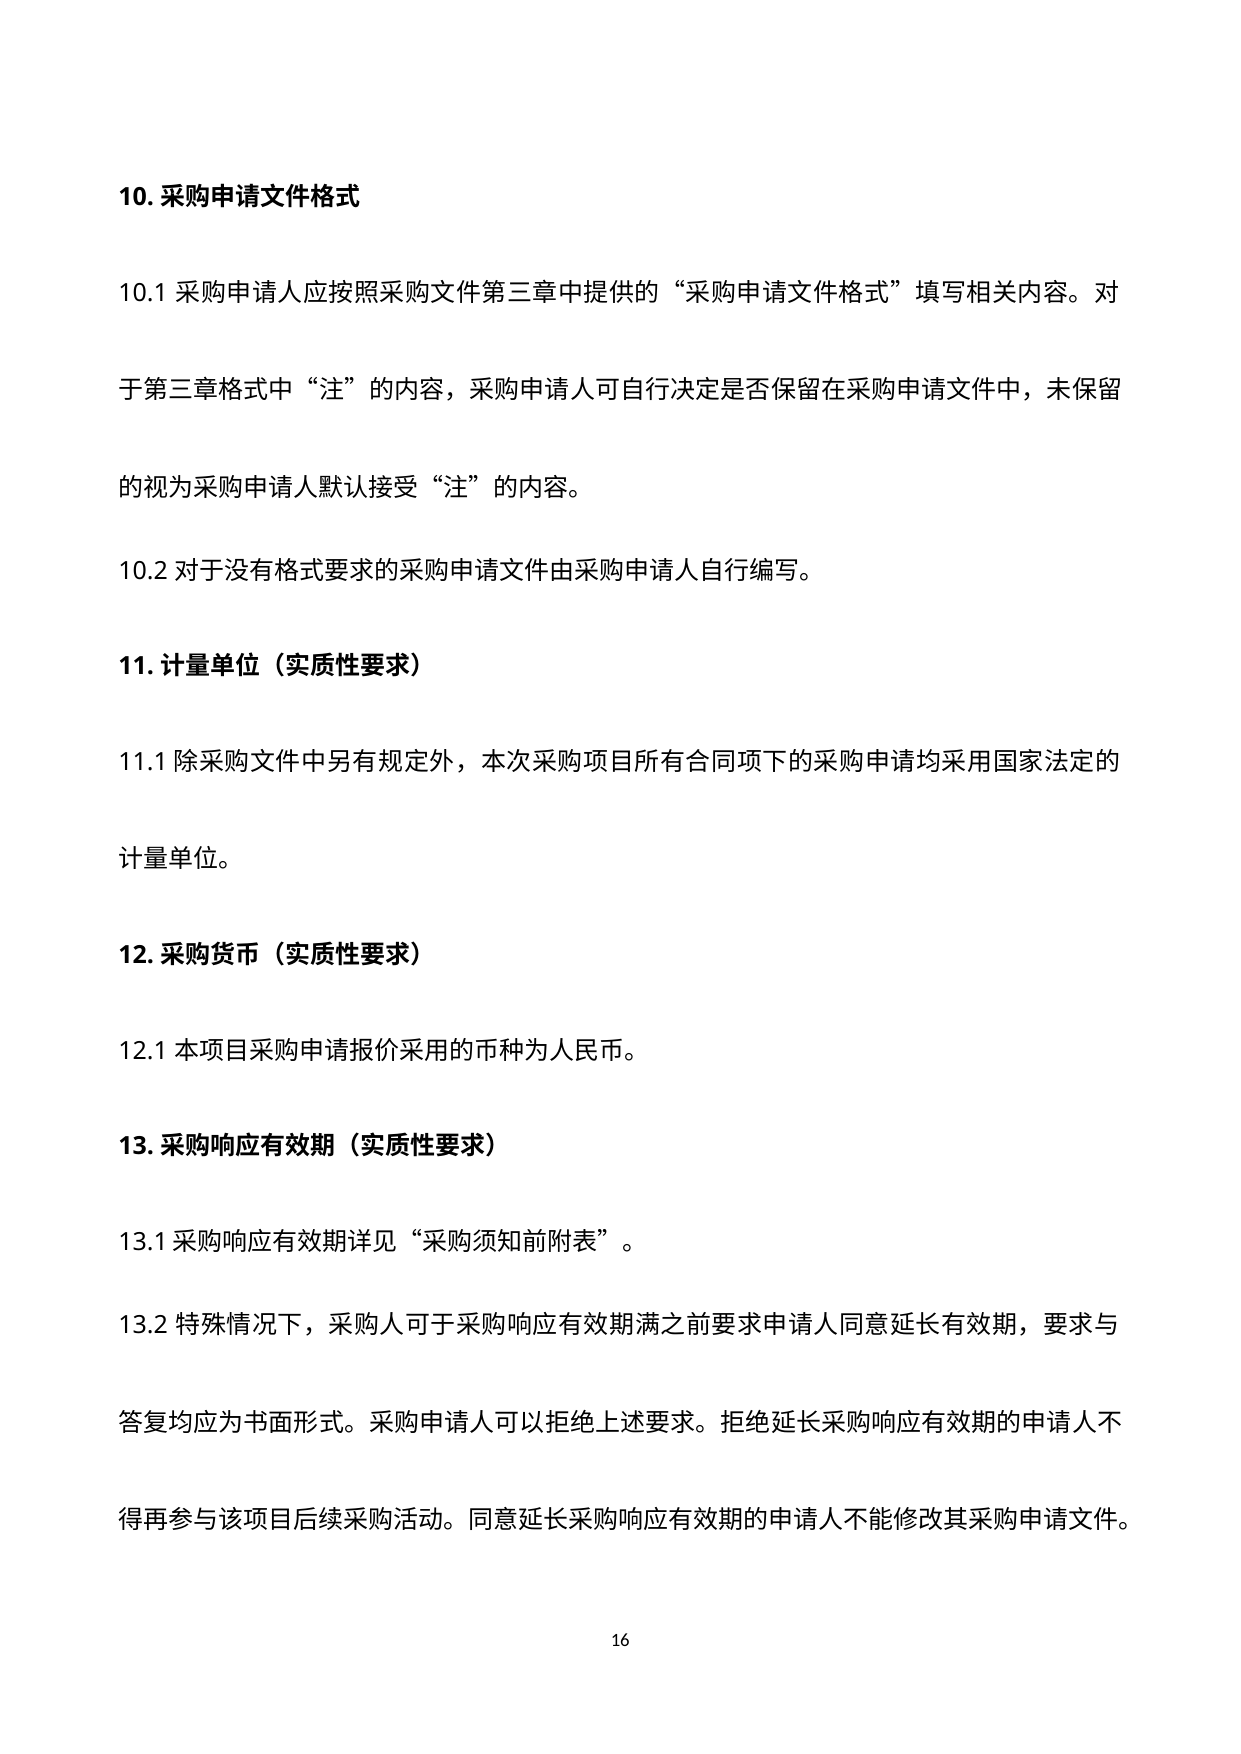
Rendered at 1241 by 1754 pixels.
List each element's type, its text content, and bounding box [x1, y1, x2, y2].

text 10.2 对于没有格式要求的采购申请文件由采购申请人自行编写。 [118, 536, 1122, 601]
subtitle 13. 采购响应有效期（实质性要求） [118, 1111, 1122, 1176]
text 10.1 采购申请人应按照采购文件第三章中提供的“采购申请文件格式”填写相关内容。对于第三章格式中“注”的内容，采购申请人可自行决定是否保留在采购申请文件中，未保留的视为采购申请人默认接受“注”的内容。 [118, 258, 1122, 518]
text 13.1采购响应有效期详见“采购须知前附表”。 [118, 1207, 1122, 1272]
subtitle 采购货币（实质性要求） [118, 920, 1122, 985]
subtitle 采购申请文件格式 [118, 162, 1122, 227]
subtitle 11. 计量单位（实质性要求） [118, 631, 1122, 696]
text 13.2 特殊情况下，采购人可于采购响应有效期满之前要求申请人同意延长有效期，要求与答复均应为书面形式。采购申请人可以拒绝上述要求。拒绝延长采购响应有效期的申请人不得再参与该项目后续采购活动。同意延长采购响应有效期的申请人不能修改其采购申请文件。 [118, 1290, 1122, 1550]
text 12.1 本项目采购申请报价采用的币种为人民币。 [118, 1016, 1122, 1081]
text 11.1除采购文件中另有规定外，本次采购项目所有合同项下的采购申请均采用国家法定的计量单位。 [118, 727, 1122, 889]
